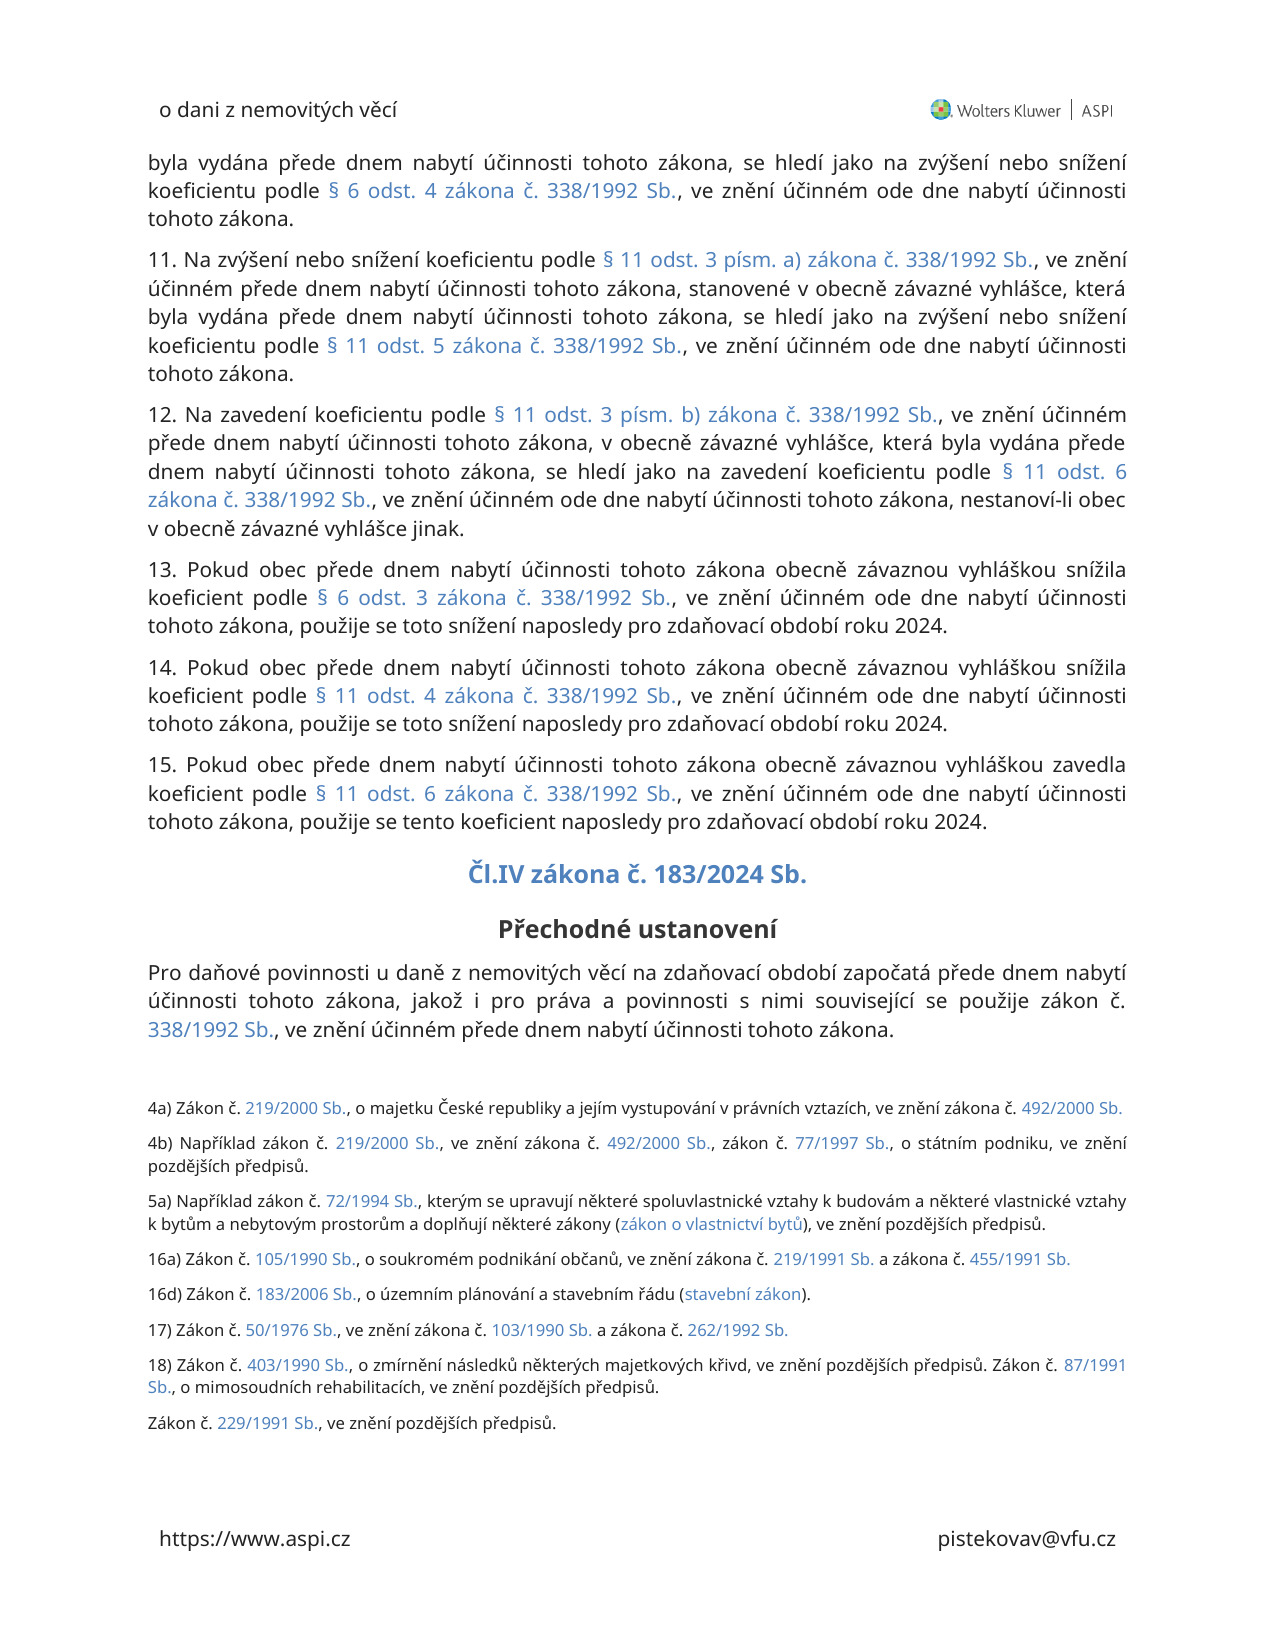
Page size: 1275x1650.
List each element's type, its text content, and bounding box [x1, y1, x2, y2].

text 12. Na zavedení koeficientu podle § 11 odst. 3 písm. b) zákona č. 338/1992 Sb., ve znění účinném přede dnem nabytí účinnosti tohoto zákona, v obecně závazné vyhlášce, která byla vydána přede dnem nabytí účinnosti tohoto zákona, se hledí jako na zavedení koeficientu podle § 11 odst. 6 zákona č. 338/1992 Sb., ve znění účinném ode dne nabytí účinnosti tohoto zákona, nestanoví-li obec v obecně závazné vyhlášce jinak. [148, 400, 1127, 542]
text 14. Pokud obec přede dnem nabytí účinnosti tohoto zákona obecně závaznou vyhláškou snížila koeficient podle § 11 odst. 4 zákona č. 338/1992 Sb., ve znění účinném ode dne nabytí účinnosti tohoto zákona, použije se toto snížení naposledy pro zdaňovací období roku 2024. [148, 653, 1127, 738]
text 5a) Například zákon č. 72/1994 Sb., kterým se upravují některé spoluvlastnické vztahy k budovám a některé vlastnické vztahy k bytům a nebytovým prostorům a doplňují některé zákony (zákon o vlastnictví bytů), ve znění pozdějších předpisů. [148, 1190, 1127, 1235]
picture [927, 94, 1119, 124]
text 16d) Zákon č. 183/2006 Sb., o územním plánování a stavebním řádu (stavební zákon). [148, 1283, 1127, 1306]
text 4b) Například zákon č. 219/2000 Sb., ve znění zákona č. 492/2000 Sb., zákon č. 77/1997 Sb., o státním podniku, ve znění pozdějších předpisů. [148, 1132, 1127, 1177]
text Pro daňové povinnosti u daně z nemovitých věcí na zdaňovací období započatá přede dnem nabytí účinnosti tohoto zákona, jakož i pro práva a povinnosti s nimi související se použije zákon č. 338/1992 Sb., ve znění účinném přede dnem nabytí účinnosti tohoto zákona. [148, 958, 1127, 1043]
text 11. Na zvýšení nebo snížení koeficientu podle § 11 odst. 3 písm. a) zákona č. 338/1992 Sb., ve znění účinném přede dnem nabytí účinnosti tohoto zákona, stanovené v obecně závazné vyhlášce, která byla vydána přede dnem nabytí účinnosti tohoto zákona, se hledí jako na zvýšení nebo snížení koeficientu podle § 11 odst. 5 zákona č. 338/1992 Sb., ve znění účinném ode dne nabytí účinnosti tohoto zákona. [148, 245, 1127, 388]
text 18) Zákon č. 403/1990 Sb., o zmírnění následků některých majetkových křivd, ve znění pozdějších předpisů. Zákon č. 87/1991 Sb., o mimosoudních rehabilitacích, ve znění pozdějších předpisů. [148, 1353, 1127, 1399]
text Zákon č. 229/1991 Sb., ve znění pozdějších předpisů. [148, 1411, 1127, 1434]
text 4a) Zákon č. 219/2000 Sb., o majetku České republiky a jejím vystupování v právních vztazích, ve znění zákona č. 492/2000 Sb. [148, 1097, 1127, 1119]
text 15. Pokud obec přede dnem nabytí účinnosti tohoto zákona obecně závaznou vyhláškou zavedla koeficient podle § 11 odst. 6 zákona č. 338/1992 Sb., ve znění účinném ode dne nabytí účinnosti tohoto zákona, použije se tento koeficient naposledy pro zdaňovací období roku 2024. [148, 750, 1127, 836]
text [148, 148, 1127, 233]
text 17) Zákon č. 50/1976 Sb., ve znění zákona č. 103/1990 Sb. a zákona č. 262/1992 Sb. [148, 1318, 1127, 1341]
subtitle Přechodné ustanovení [148, 911, 1127, 946]
text 16a) Zákon č. 105/1990 Sb., o soukromém podnikání občanů, ve znění zákona č. 219/1991 Sb. a zákona č. 455/1991 Sb. [148, 1248, 1127, 1271]
text 13. Pokud obec přede dnem nabytí účinnosti tohoto zákona obecně závaznou vyhláškou snížila koeficient podle § 6 odst. 3 zákona č. 338/1992 Sb., ve znění účinném ode dne nabytí účinnosti tohoto zákona, použije se toto snížení naposledy pro zdaňovací období roku 2024. [148, 555, 1127, 640]
text Čl.IV zákona č. 183/2024 Sb. [148, 857, 1127, 891]
